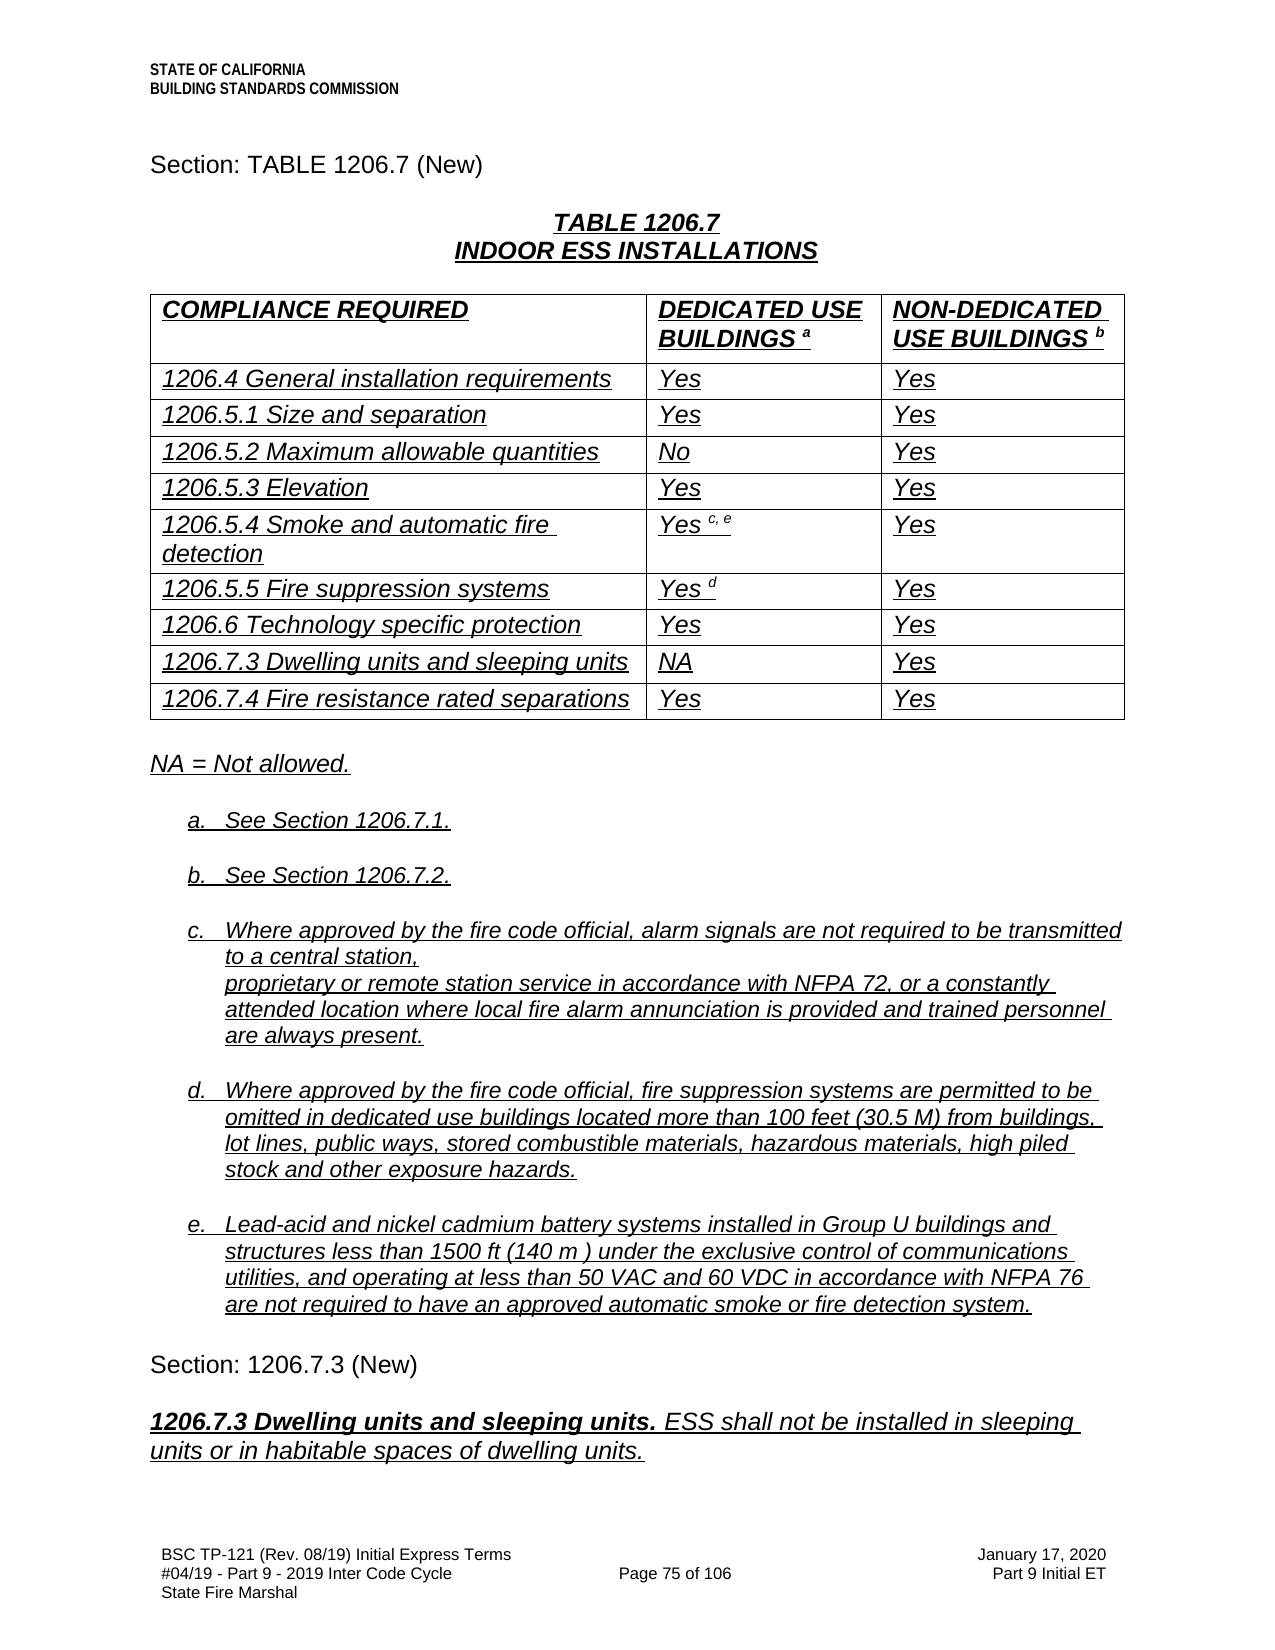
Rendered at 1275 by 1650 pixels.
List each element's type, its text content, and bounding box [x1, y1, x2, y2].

table_cell Yes [882, 684, 1124, 719]
text TABLE 1206.7 [150, 207, 1125, 236]
table_cell Yes [882, 400, 1124, 436]
list Lead-acid and nickel cadmium battery systems installed in Group U buildings and structures less than 1500 ft (140 m ) under the exclusive control of communications utilities, and operating at less than 50 VAC and 60 VDC in accordance with NFPA 76 are not required to have an approved automatic smoke or fire detection system. [187, 1211, 1125, 1317]
table_header NON-DEDICATED USE BUILDINGS b [882, 295, 1124, 363]
table_cell Yes [882, 610, 1124, 645]
table_cell Yes c, e [647, 510, 881, 572]
list See Section 1206.7.2. [187, 862, 1125, 888]
table_cell Yes d [647, 574, 881, 609]
table_cell Yes [882, 437, 1124, 472]
table_header DEDICATED USE BUILDINGS a [647, 295, 881, 363]
table_cell No [647, 437, 881, 472]
table_cell 1206.7.4 Fire resistance rated separations [151, 684, 646, 719]
table_cell 1206.5.5 Fire suppression systems [151, 574, 646, 609]
table_cell Yes [882, 646, 1124, 683]
table_cell 1206.5.1 Size and separation [151, 400, 646, 436]
table_cell 1206.5.3 Elevation [151, 474, 646, 509]
table_cell 1206.5.2 Maximum allowable quantities [151, 437, 646, 472]
table_cell Yes [647, 684, 881, 719]
list proprietary or remote station service in accordance with NFPA 72, or a constantly attended location where local fire alarm annunciation is provided and trained personnel are always present. [225, 969, 1125, 1048]
subtitle Section: TABLE 1206.7 (New) [150, 150, 1125, 179]
list See Section 1206.7.1. [187, 807, 1125, 833]
table_cell Yes [882, 574, 1124, 609]
list Where approved by the fire code official, alarm signals are not required to be transmitted to a central station, [187, 917, 1125, 969]
table_cell Yes [882, 474, 1124, 509]
text NA = Not allowed. [150, 749, 1125, 778]
list Where approved by the fire code official, fire suppression systems are permitted to be omitted in dedicated use buildings located more than 100 feet (30.5 M) from buildings, lot lines, public ways, stored combustible materials, hazardous materials, high piled stock and other exposure hazards. [187, 1077, 1125, 1183]
text 1206.7.3 Dwelling units and sleeping units. ESS shall not be installed in sleeping units or in habitable spaces of dwelling units. [150, 1407, 1125, 1465]
table_cell Yes [882, 510, 1124, 572]
table_cell Yes [647, 400, 881, 436]
subtitle Section: 1206.7.3 (New) [150, 1350, 1125, 1378]
table_cell 1206.7.3 Dwelling units and sleeping units [151, 646, 646, 683]
table_cell NA [647, 646, 881, 683]
table_cell 1206.5.4 Smoke and automatic fire detection [151, 510, 646, 572]
table_cell 1206.4 General installation requirements [151, 364, 646, 398]
table_cell 1206.6 Technology specific protection [151, 610, 646, 645]
table_cell Yes [882, 364, 1124, 398]
table_cell Yes [647, 364, 881, 398]
table_cell Yes [647, 610, 881, 645]
text INDOOR ESS INSTALLATIONS [150, 236, 1125, 265]
table_cell Yes [647, 474, 881, 509]
table_header COMPLIANCE REQUIRED [151, 295, 646, 363]
